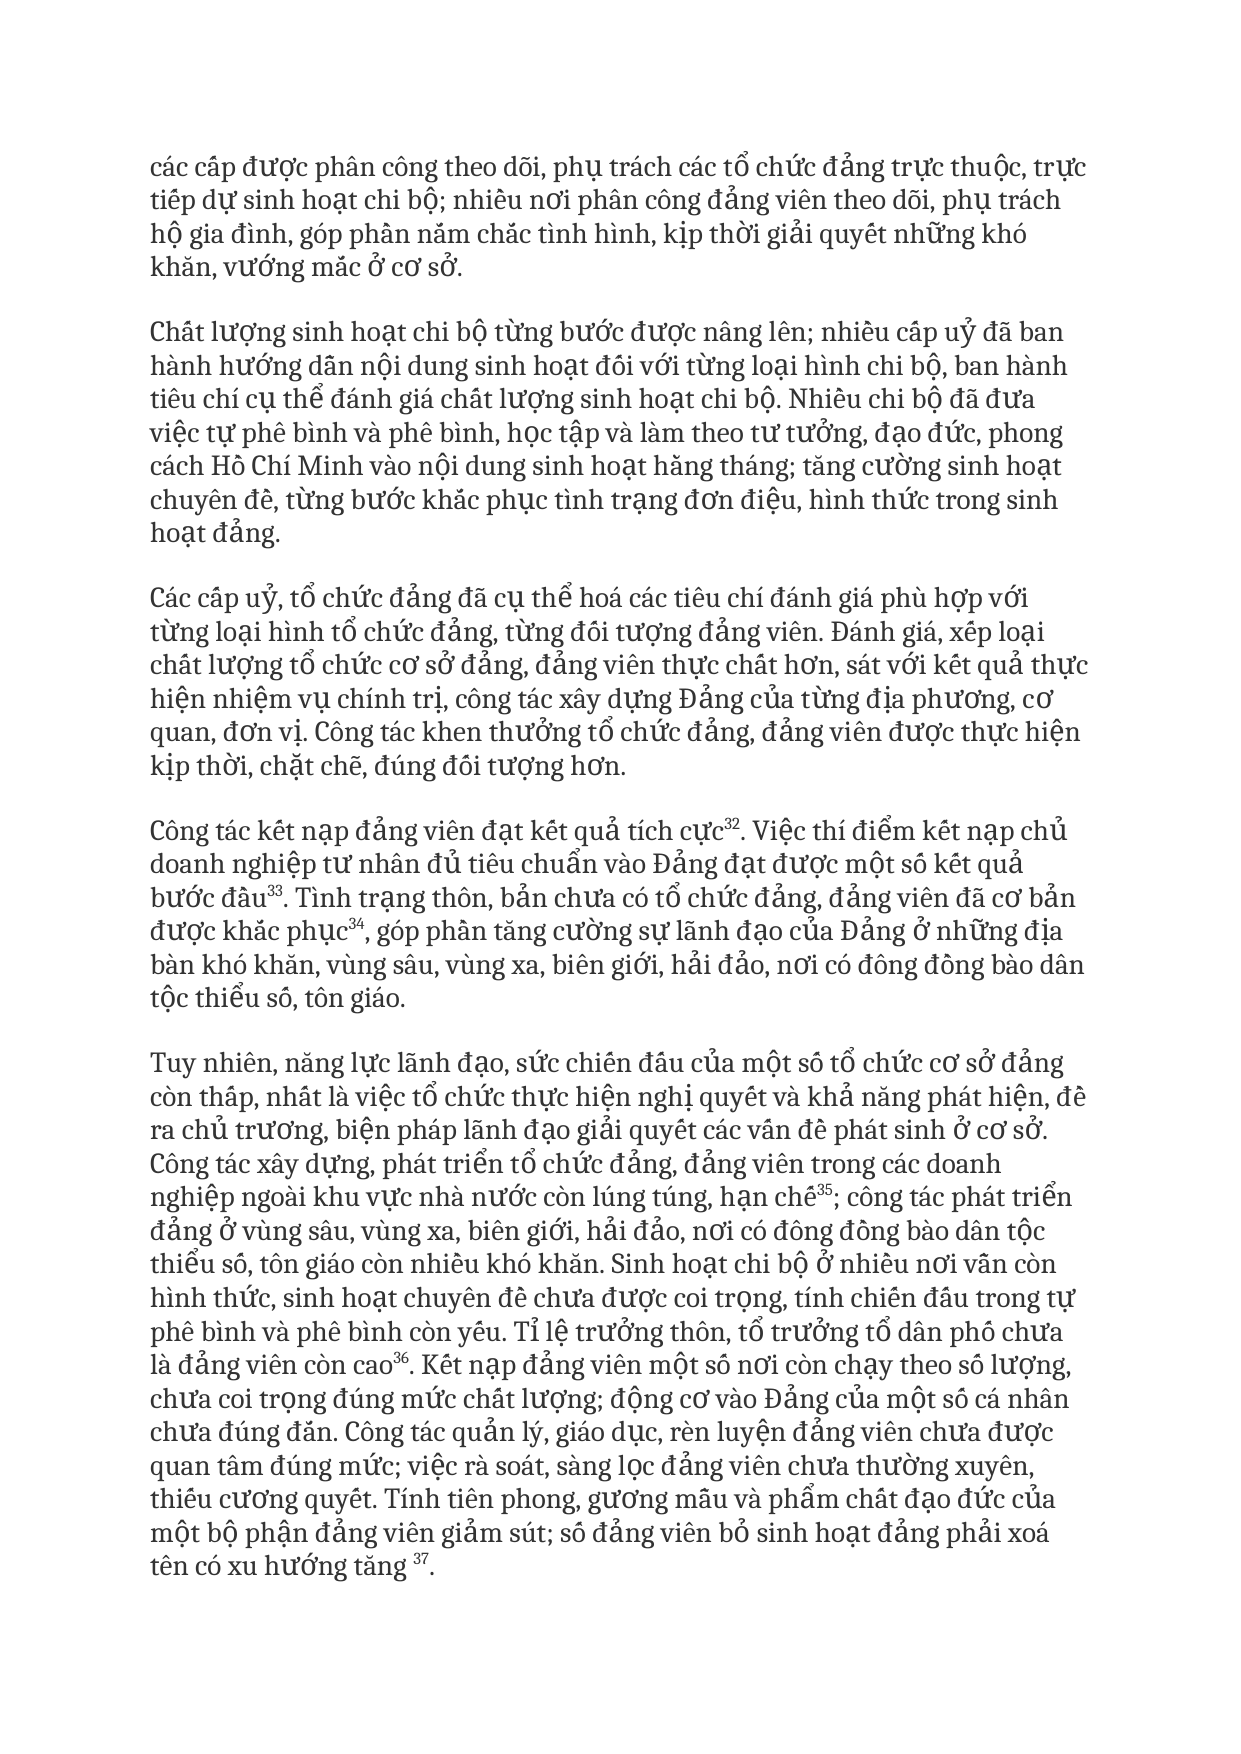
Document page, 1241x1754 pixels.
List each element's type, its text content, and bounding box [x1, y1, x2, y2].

text Tuy nhiên, năng lực lãnh đạo, sức chiến đấu của một số tổ chức cơ sở đảng còn thấp, nhất là việc tổ chức thực hiện nghị quyết và khả năng phát hiện, đề ra chủ trương, biện pháp lãnh đạo giải quyết các vấn đề phát sinh ở cơ sở. Công tác xây dựng, phát triển tổ chức đảng, đảng viên trong các doanh nghiệp ngoài khu vực nhà nước còn lúng túng, hạn chế35; công tác phát triển đảng ở vùng sâu, vùng xa, biên giới, hải đảo, nơi có đông đồng bào dân tộc thiểu số, tôn giáo còn nhiều khó khăn. Sinh hoạt chi bộ ở nhiều nơi vẫn còn hình thức, sinh hoạt chuyên đề chưa được coi trọng, tính chiến đấu trong tự phê bình và phê bình còn yếu. Tỉ lệ trưởng thôn, tổ trưởng tổ dân phố chưa là đảng viên còn cao36. Kết nạp đảng viên một số nơi còn chạy theo số lượng, chưa coi trọng đúng mức chất lượng; động cơ vào Đảng của một số cá nhân chưa đúng đắn. Công tác quản lý, giáo dục, rèn luyện đảng viên chưa được quan tâm đúng mức; việc rà soát, sàng lọc đảng viên chưa thường xuyên, thiếu cương quyết. Tính tiên phong, gương mẫu và phẩm chất đạo đức của một bộ phận đảng viên giảm sút; số đảng viên bỏ sinh hoạt đảng phải xoá tên có xu hướng tăng 37. [150, 1046, 1090, 1583]
text Chất lượng sinh hoạt chi bộ từng bước được nâng lên; nhiều cấp uỷ đã ban hành hướng dẫn nội dung sinh hoạt đối với từng loại hình chi bộ, ban hành tiêu chí cụ thể đánh giá chất lượng sinh hoạt chi bộ. Nhiều chi bộ đã đưa việc tự phê bình và phê bình, học tập và làm theo tư tưởng, đạo đức, phong cách Hồ Chí Minh vào nội dung sinh hoạt hằng tháng; tăng cường sinh hoạt chuyên đề, từng bước khắc phục tình trạng đơn điệu, hình thức trong sinh hoạt đảng. [150, 315, 1090, 550]
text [150, 150, 1090, 284]
text Công tác kết nạp đảng viên đạt kết quả tích cực32. Việc thí điểm kết nạp chủ doanh nghiệp tư nhân đủ tiêu chuẩn vào Đảng đạt được một số kết quả bước đầu33. Tình trạng thôn, bản chưa có tổ chức đảng, đảng viên đã cơ bản được khắc phục34, góp phần tăng cường sự lãnh đạo của Đảng ở những địa bàn khó khăn, vùng sâu, vùng xa, biên giới, hải đảo, nơi có đông đồng bào dân tộc thiểu số, tôn giáo. [150, 814, 1090, 1015]
text Các cấp uỷ, tổ chức đảng đã cụ thể hoá các tiêu chí đánh giá phù hợp với từng loại hình tổ chức đảng, từng đối tượng đảng viên. Đánh giá, xếp loại chất lượng tổ chức cơ sở đảng, đảng viên thực chất hơn, sát với kết quả thực hiện nhiệm vụ chính trị, công tác xây dựng Đảng của từng địa phương, cơ quan, đơn vị. Công tác khen thưởng tổ chức đảng, đảng viên được thực hiện kịp thời, chặt chẽ, đúng đối tượng hơn. [150, 581, 1090, 783]
